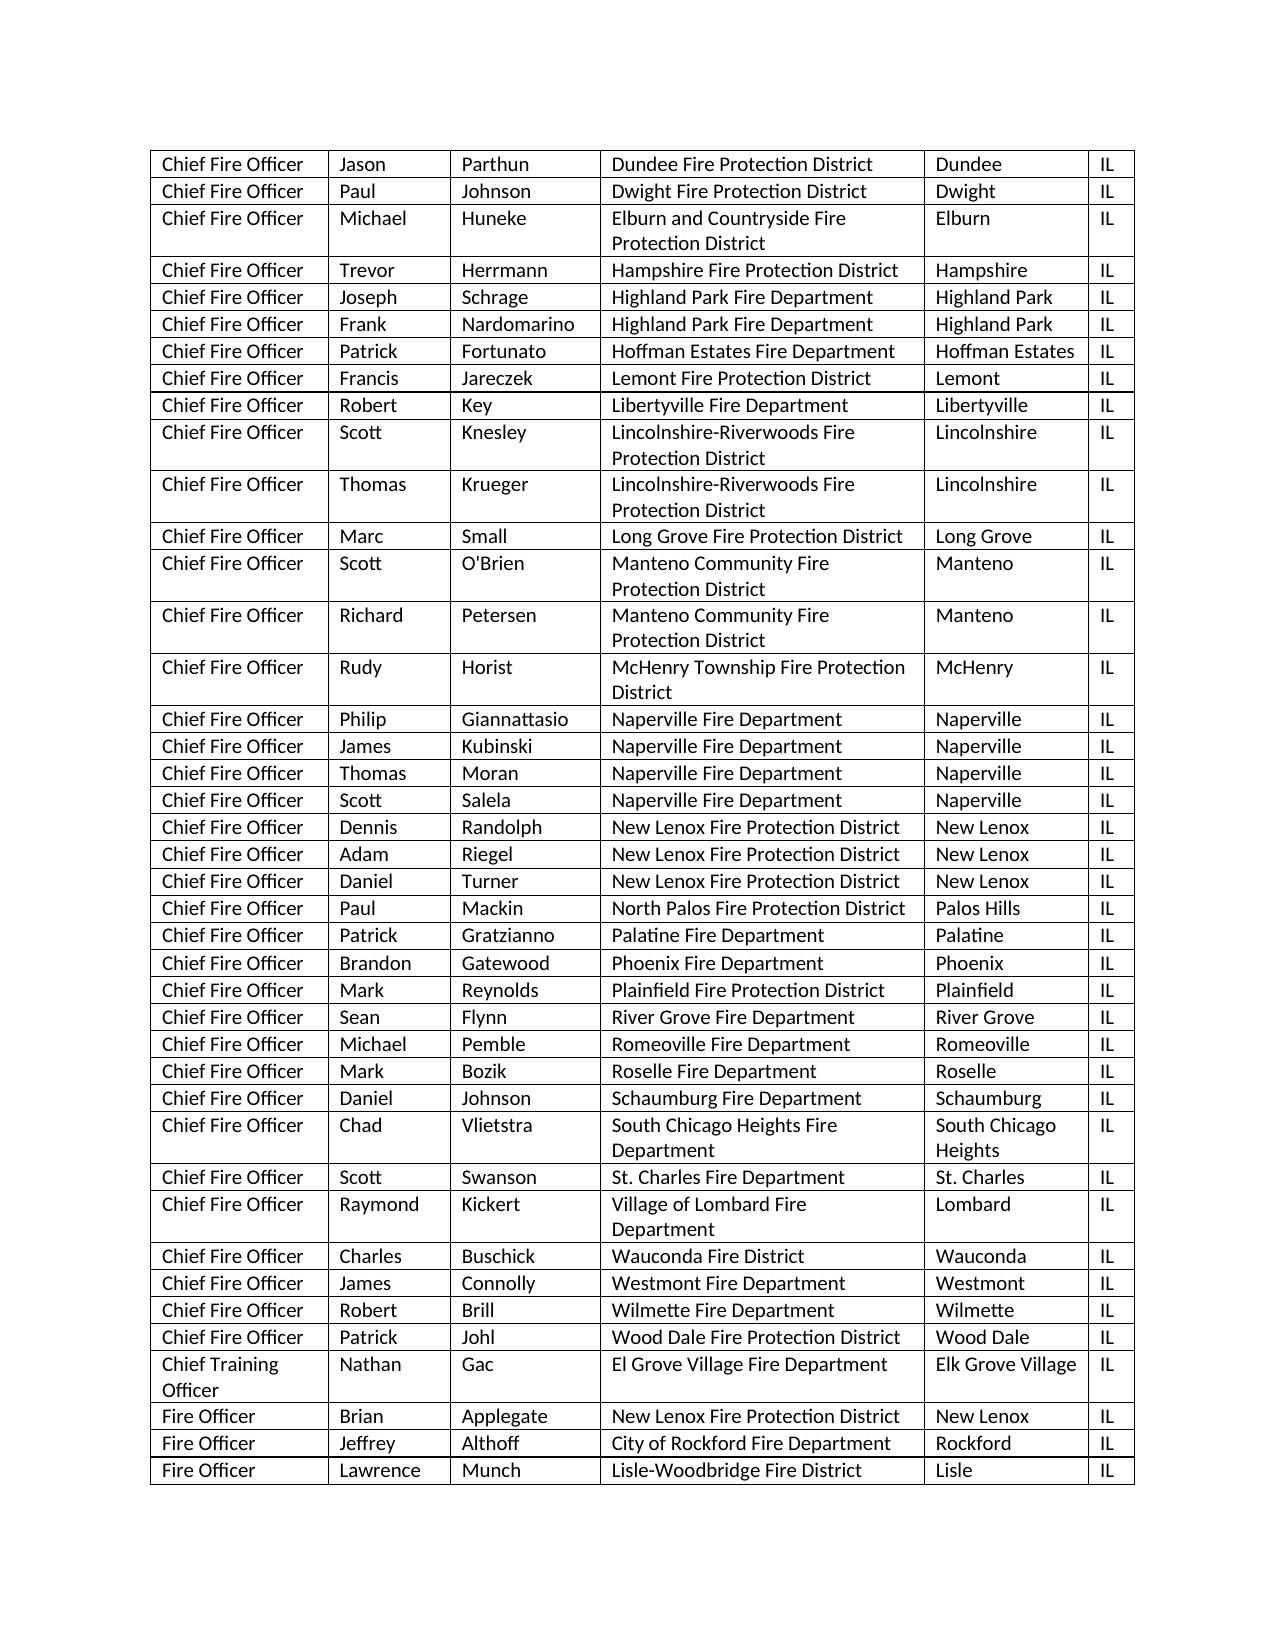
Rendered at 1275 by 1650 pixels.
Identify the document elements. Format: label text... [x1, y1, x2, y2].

table_cell Lisle [925, 1458, 1088, 1483]
table_cell New Lenox Fire Protection District [601, 814, 924, 840]
table_cell Brill [451, 1297, 600, 1323]
table_cell IL [1089, 733, 1134, 759]
table_cell IL [1089, 760, 1134, 786]
table_cell IL [1089, 1058, 1134, 1084]
table_cell Chief Fire Officer [151, 1112, 328, 1163]
table_cell Chief Fire Officer [151, 814, 328, 840]
table_cell Chief Fire Officer [151, 1031, 328, 1057]
table_cell Chief Fire Officer [151, 1191, 328, 1242]
table_cell North Palos Fire Protection District [601, 896, 924, 922]
table_cell Parthun [451, 151, 600, 177]
table_cell Daniel [329, 869, 450, 894]
table_cell Raymond [329, 1191, 450, 1242]
table_cell IL [1089, 1430, 1134, 1456]
table_cell Randolph [451, 814, 600, 840]
table_cell Manteno Community Fire Protection District [601, 550, 924, 601]
table_cell Romeoville Fire Department [601, 1031, 924, 1057]
table_cell Key [451, 393, 600, 418]
table_cell Chief Fire Officer [151, 896, 328, 922]
table_cell Lemont [925, 365, 1088, 391]
table_cell IL [1089, 257, 1134, 283]
table_cell Highland Park [925, 284, 1088, 310]
table_cell Lincolnshire-Riverwoods Fire Protection District [601, 471, 924, 522]
table_cell Libertyville Fire Department [601, 393, 924, 418]
table_cell Mark [329, 977, 450, 1003]
table_cell IL [1089, 787, 1134, 813]
table_cell Highland Park Fire Department [601, 284, 924, 310]
table_cell Hoffman Estates [925, 338, 1088, 364]
table_cell Highland Park Fire Department [601, 311, 924, 337]
table_cell New Lenox [925, 869, 1088, 894]
table_cell Michael [329, 1031, 450, 1057]
table_cell Fire Officer [151, 1403, 328, 1429]
table_cell Charles [329, 1243, 450, 1269]
table_cell Chad [329, 1112, 450, 1163]
table_cell Schaumburg [925, 1085, 1088, 1111]
table_cell Pemble [451, 1031, 600, 1057]
table_cell Chief Training Officer [151, 1351, 328, 1402]
table_cell Herrmann [451, 257, 600, 283]
table_cell Roselle [925, 1058, 1088, 1084]
table_cell Chief Fire Officer [151, 760, 328, 786]
table_cell Manteno Community Fire Protection District [601, 602, 924, 653]
table_cell IL [1089, 365, 1134, 391]
table_cell Applegate [451, 1403, 600, 1429]
table_cell Hoffman Estates Fire Department [601, 338, 924, 364]
table_cell Chief Fire Officer [151, 654, 328, 705]
table_cell Naperville [925, 706, 1088, 732]
table_cell IL [1089, 550, 1134, 601]
table_cell Naperville Fire Department [601, 787, 924, 813]
table_cell Patrick [329, 338, 450, 364]
table_cell Chief Fire Officer [151, 1004, 328, 1030]
table_cell IL [1089, 1351, 1134, 1402]
table_cell Mark [329, 1058, 450, 1084]
table_cell IL [1089, 1243, 1134, 1269]
table_cell Trevor [329, 257, 450, 283]
table_cell Lawrence [329, 1458, 450, 1483]
table_cell IL [1089, 602, 1134, 653]
table_cell Plainfield [925, 977, 1088, 1003]
table_cell Joseph [329, 284, 450, 310]
table_cell Romeoville [925, 1031, 1088, 1057]
table_cell Giannattasio [451, 706, 600, 732]
table_cell IL [1089, 205, 1134, 256]
table_cell Chief Fire Officer [151, 1297, 328, 1323]
table_cell Francis [329, 365, 450, 391]
table_cell IL [1089, 1112, 1134, 1163]
table_cell Chief Fire Officer [151, 787, 328, 813]
table_cell Sean [329, 1004, 450, 1030]
table_cell Manteno [925, 602, 1088, 653]
table_cell Chief Fire Officer [151, 205, 328, 256]
table_cell Hampshire [925, 257, 1088, 283]
table_cell Petersen [451, 602, 600, 653]
table_cell Palatine Fire Department [601, 923, 924, 949]
table_cell Fortunato [451, 338, 600, 364]
table_cell Dundee [925, 151, 1088, 177]
table_cell Salela [451, 787, 600, 813]
table_cell Kickert [451, 1191, 600, 1242]
table_cell Jeffrey [329, 1430, 450, 1456]
table_cell South Chicago Heights [925, 1112, 1088, 1163]
table_cell New Lenox Fire Protection District [601, 841, 924, 867]
table_cell Swanson [451, 1164, 600, 1190]
table_cell Dennis [329, 814, 450, 840]
table_cell Chief Fire Officer [151, 178, 328, 204]
table_cell IL [1089, 420, 1134, 470]
table_cell Lemont Fire Protection District [601, 365, 924, 391]
table_cell Jason [329, 151, 450, 177]
table_cell Frank [329, 311, 450, 337]
table_cell IL [1089, 1324, 1134, 1350]
table_cell Chief Fire Officer [151, 841, 328, 867]
table_cell River Grove [925, 1004, 1088, 1030]
table_cell IL [1089, 338, 1134, 364]
table_cell Buschick [451, 1243, 600, 1269]
table_cell Phoenix [925, 950, 1088, 976]
table_cell Chief Fire Officer [151, 706, 328, 732]
table_cell Lincolnshire [925, 471, 1088, 522]
table_cell Althoff [451, 1430, 600, 1456]
table_cell Lisle-Woodbridge Fire District [601, 1458, 924, 1483]
table_cell Robert [329, 393, 450, 418]
table_cell Fire Officer [151, 1458, 328, 1483]
table_cell Adam [329, 841, 450, 867]
table_cell Scott [329, 787, 450, 813]
table_cell IL [1089, 151, 1134, 177]
table_cell IL [1089, 950, 1134, 976]
table_cell Robert [329, 1297, 450, 1323]
table_cell Paul [329, 178, 450, 204]
table_cell Naperville Fire Department [601, 733, 924, 759]
table_cell Jareczek [451, 365, 600, 391]
table_cell Chief Fire Officer [151, 523, 328, 549]
table_cell New Lenox [925, 814, 1088, 840]
table_cell Chief Fire Officer [151, 977, 328, 1003]
table_cell Plainfield Fire Protection District [601, 977, 924, 1003]
table_cell New Lenox [925, 1403, 1088, 1429]
table_cell Roselle Fire Department [601, 1058, 924, 1084]
table_cell Johnson [451, 1085, 600, 1111]
table_cell Naperville Fire Department [601, 706, 924, 732]
table_cell Village of Lombard Fire Department [601, 1191, 924, 1242]
table_cell Westmont Fire Department [601, 1270, 924, 1296]
table_cell Chief Fire Officer [151, 365, 328, 391]
table_cell Naperville [925, 733, 1088, 759]
table_cell Bozik [451, 1058, 600, 1084]
table_cell Elburn [925, 205, 1088, 256]
table_cell Schaumburg Fire Department [601, 1085, 924, 1111]
table_cell City of Rockford Fire Department [601, 1430, 924, 1456]
table_cell Johnson [451, 178, 600, 204]
table_cell Chief Fire Officer [151, 1058, 328, 1084]
table_cell Richard [329, 602, 450, 653]
table_cell Thomas [329, 760, 450, 786]
table_cell Rockford [925, 1430, 1088, 1456]
table_cell Flynn [451, 1004, 600, 1030]
table_cell Chief Fire Officer [151, 1243, 328, 1269]
table_cell Wood Dale Fire Protection District [601, 1324, 924, 1350]
table_cell Wauconda [925, 1243, 1088, 1269]
table_cell Huneke [451, 205, 600, 256]
table_cell IL [1089, 178, 1134, 204]
table_cell IL [1089, 977, 1134, 1003]
table_cell Naperville [925, 787, 1088, 813]
table_cell Dundee Fire Protection District [601, 151, 924, 177]
table_cell Palos Hills [925, 896, 1088, 922]
table_cell Schrage [451, 284, 600, 310]
table_cell IL [1089, 311, 1134, 337]
table_cell IL [1089, 1297, 1134, 1323]
table_cell Palatine [925, 923, 1088, 949]
table_cell Rudy [329, 654, 450, 705]
table_cell Chief Fire Officer [151, 923, 328, 949]
table_cell Reynolds [451, 977, 600, 1003]
table_cell Wauconda Fire District [601, 1243, 924, 1269]
table_cell Nardomarino [451, 311, 600, 337]
table_cell Michael [329, 205, 450, 256]
table_cell Turner [451, 869, 600, 894]
table_cell IL [1089, 393, 1134, 418]
table_cell Wood Dale [925, 1324, 1088, 1350]
table_cell Elk Grove Village [925, 1351, 1088, 1402]
table_cell Westmont [925, 1270, 1088, 1296]
table_cell Phoenix Fire Department [601, 950, 924, 976]
table_cell James [329, 733, 450, 759]
table_cell Chief Fire Officer [151, 1164, 328, 1190]
table_cell IL [1089, 1191, 1134, 1242]
table_cell Connolly [451, 1270, 600, 1296]
table_cell Chief Fire Officer [151, 733, 328, 759]
table_cell Gatewood [451, 950, 600, 976]
table_cell Chief Fire Officer [151, 1270, 328, 1296]
table_cell Gac [451, 1351, 600, 1402]
table_cell South Chicago Heights Fire Department [601, 1112, 924, 1163]
table_cell James [329, 1270, 450, 1296]
table_cell Johl [451, 1324, 600, 1350]
table_cell IL [1089, 284, 1134, 310]
table_cell Long Grove Fire Protection District [601, 523, 924, 549]
table_cell Moran [451, 760, 600, 786]
table_cell Lincolnshire [925, 420, 1088, 470]
table_cell Chief Fire Officer [151, 1324, 328, 1350]
table_cell IL [1089, 471, 1134, 522]
table_cell IL [1089, 1004, 1134, 1030]
table_cell Libertyville [925, 393, 1088, 418]
table_cell IL [1089, 1164, 1134, 1190]
table_cell IL [1089, 1403, 1134, 1429]
table_cell Long Grove [925, 523, 1088, 549]
table_cell Riegel [451, 841, 600, 867]
table_cell St. Charles Fire Department [601, 1164, 924, 1190]
table_cell Highland Park [925, 311, 1088, 337]
table_cell Wilmette Fire Department [601, 1297, 924, 1323]
table_cell El Grove Village Fire Department [601, 1351, 924, 1402]
table_cell New Lenox Fire Protection District [601, 1403, 924, 1429]
table_cell Nathan [329, 1351, 450, 1402]
table_cell Chief Fire Officer [151, 338, 328, 364]
table_cell St. Charles [925, 1164, 1088, 1190]
table_cell IL [1089, 1085, 1134, 1111]
table_cell Chief Fire Officer [151, 869, 328, 894]
table_cell IL [1089, 1458, 1134, 1483]
table_cell Marc [329, 523, 450, 549]
table_cell Chief Fire Officer [151, 393, 328, 418]
table_cell Chief Fire Officer [151, 1085, 328, 1111]
table_cell Gratzianno [451, 923, 600, 949]
table_cell Paul [329, 896, 450, 922]
table_cell Small [451, 523, 600, 549]
table_cell Munch [451, 1458, 600, 1483]
table_cell Patrick [329, 923, 450, 949]
table_cell Chief Fire Officer [151, 420, 328, 470]
table_cell IL [1089, 1270, 1134, 1296]
table_cell IL [1089, 1031, 1134, 1057]
table_cell Horist [451, 654, 600, 705]
table_cell Thomas [329, 471, 450, 522]
table_cell Chief Fire Officer [151, 550, 328, 601]
table_cell Philip [329, 706, 450, 732]
table_cell Brandon [329, 950, 450, 976]
table_cell Mackin [451, 896, 600, 922]
table_cell IL [1089, 841, 1134, 867]
table_cell Vlietstra [451, 1112, 600, 1163]
table_cell IL [1089, 869, 1134, 894]
table_cell Chief Fire Officer [151, 151, 328, 177]
table_cell Chief Fire Officer [151, 471, 328, 522]
table_cell Krueger [451, 471, 600, 522]
table_cell Patrick [329, 1324, 450, 1350]
table_cell IL [1089, 523, 1134, 549]
table_cell Kubinski [451, 733, 600, 759]
table_cell Chief Fire Officer [151, 284, 328, 310]
table_cell Naperville [925, 760, 1088, 786]
table_cell Scott [329, 1164, 450, 1190]
table_cell New Lenox Fire Protection District [601, 869, 924, 894]
table_cell IL [1089, 814, 1134, 840]
table_cell Chief Fire Officer [151, 950, 328, 976]
table_cell Manteno [925, 550, 1088, 601]
table_cell Fire Officer [151, 1430, 328, 1456]
table_cell IL [1089, 654, 1134, 705]
table_cell Lincolnshire-Riverwoods Fire Protection District [601, 420, 924, 470]
table_cell McHenry Township Fire Protection District [601, 654, 924, 705]
table_cell Knesley [451, 420, 600, 470]
table_cell Elburn and Countryside Fire Protection District [601, 205, 924, 256]
table_cell Chief Fire Officer [151, 602, 328, 653]
table_cell Lombard [925, 1191, 1088, 1242]
table_cell Naperville Fire Department [601, 760, 924, 786]
table_cell Hampshire Fire Protection District [601, 257, 924, 283]
table_cell Brian [329, 1403, 450, 1429]
table_cell River Grove Fire Department [601, 1004, 924, 1030]
table_cell McHenry [925, 654, 1088, 705]
table_cell Wilmette [925, 1297, 1088, 1323]
table_cell Daniel [329, 1085, 450, 1111]
table_cell IL [1089, 896, 1134, 922]
table_cell IL [1089, 923, 1134, 949]
table_cell Chief Fire Officer [151, 311, 328, 337]
table_cell Dwight [925, 178, 1088, 204]
table_cell Scott [329, 550, 450, 601]
table_cell New Lenox [925, 841, 1088, 867]
table_cell Dwight Fire Protection District [601, 178, 924, 204]
table_cell Chief Fire Officer [151, 257, 328, 283]
table_cell O'Brien [451, 550, 600, 601]
table_cell IL [1089, 706, 1134, 732]
table_cell Scott [329, 420, 450, 470]
